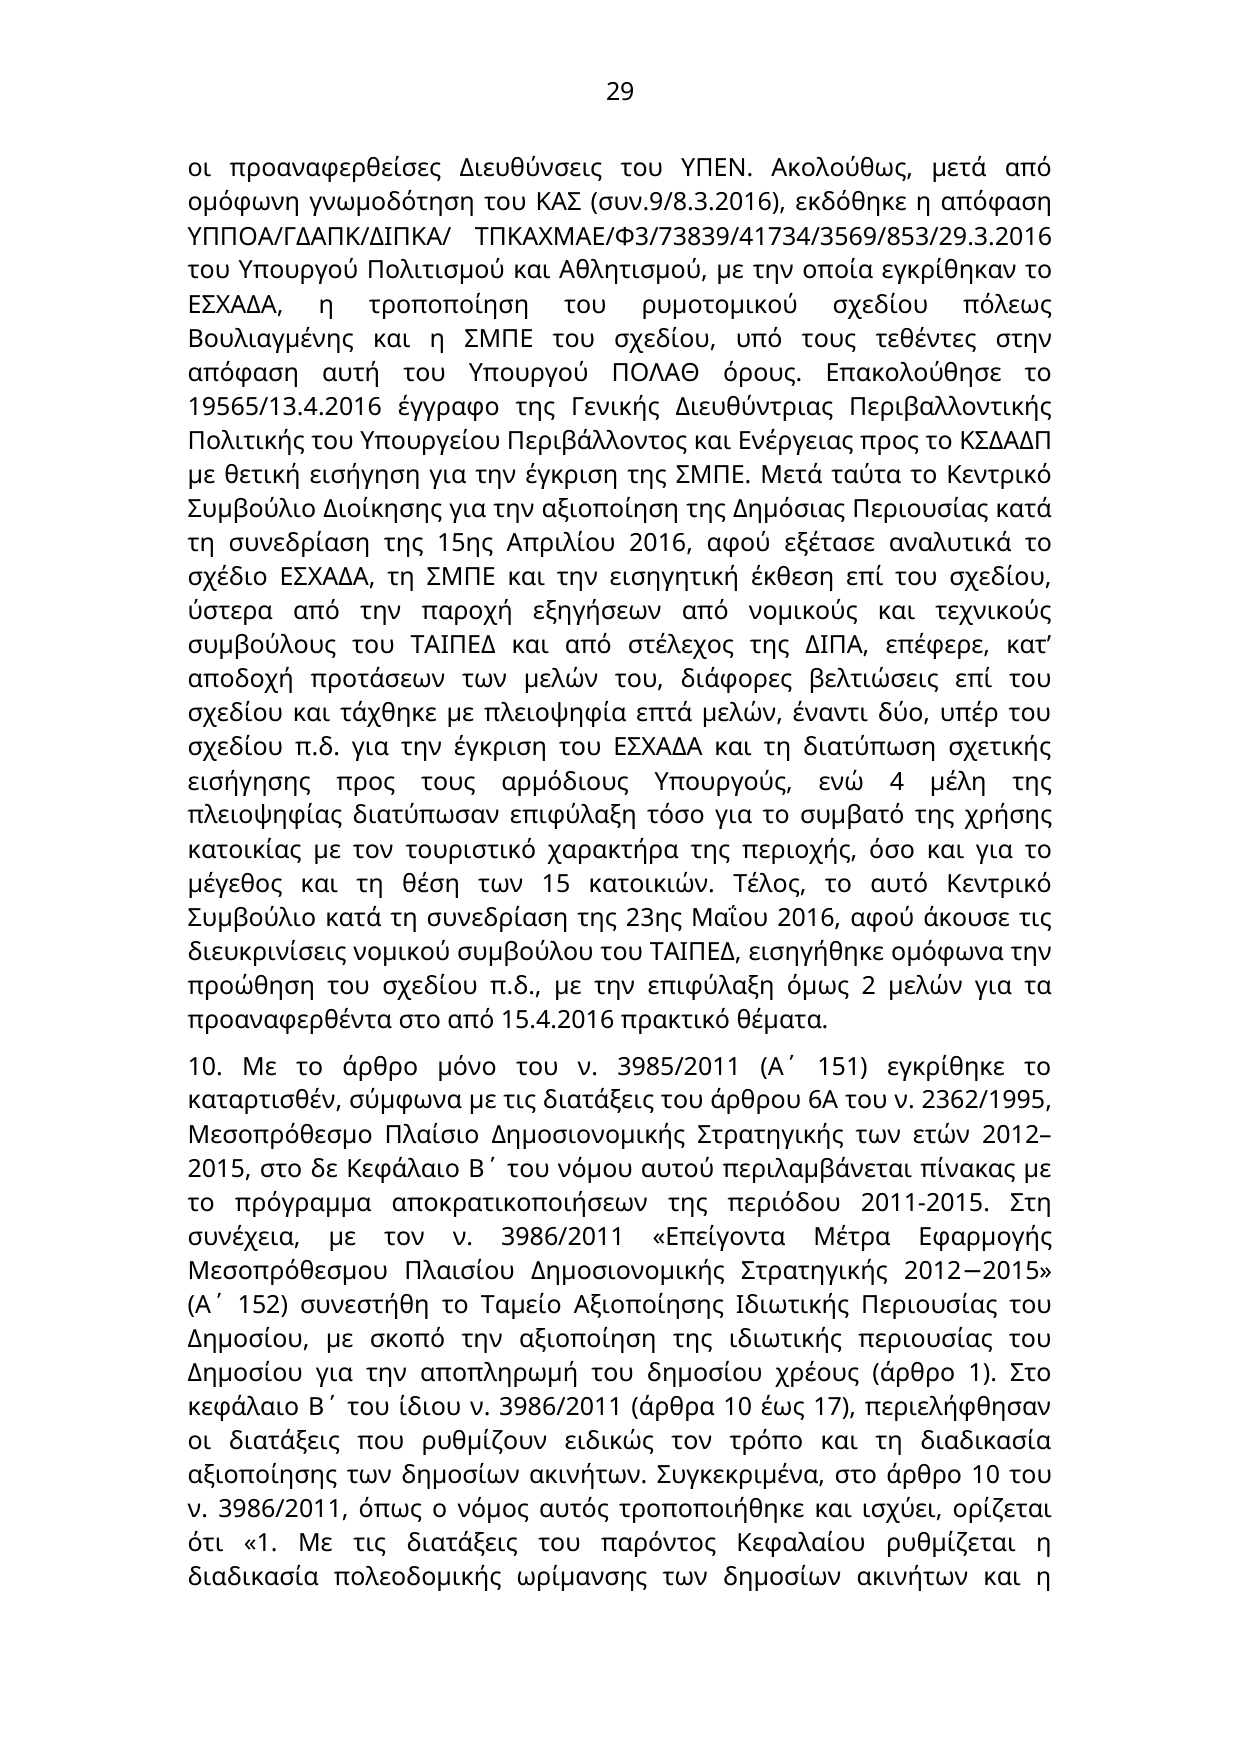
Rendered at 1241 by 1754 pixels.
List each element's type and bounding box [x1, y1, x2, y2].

text [187, 150, 1053, 1036]
text [187, 1048, 1053, 1593]
